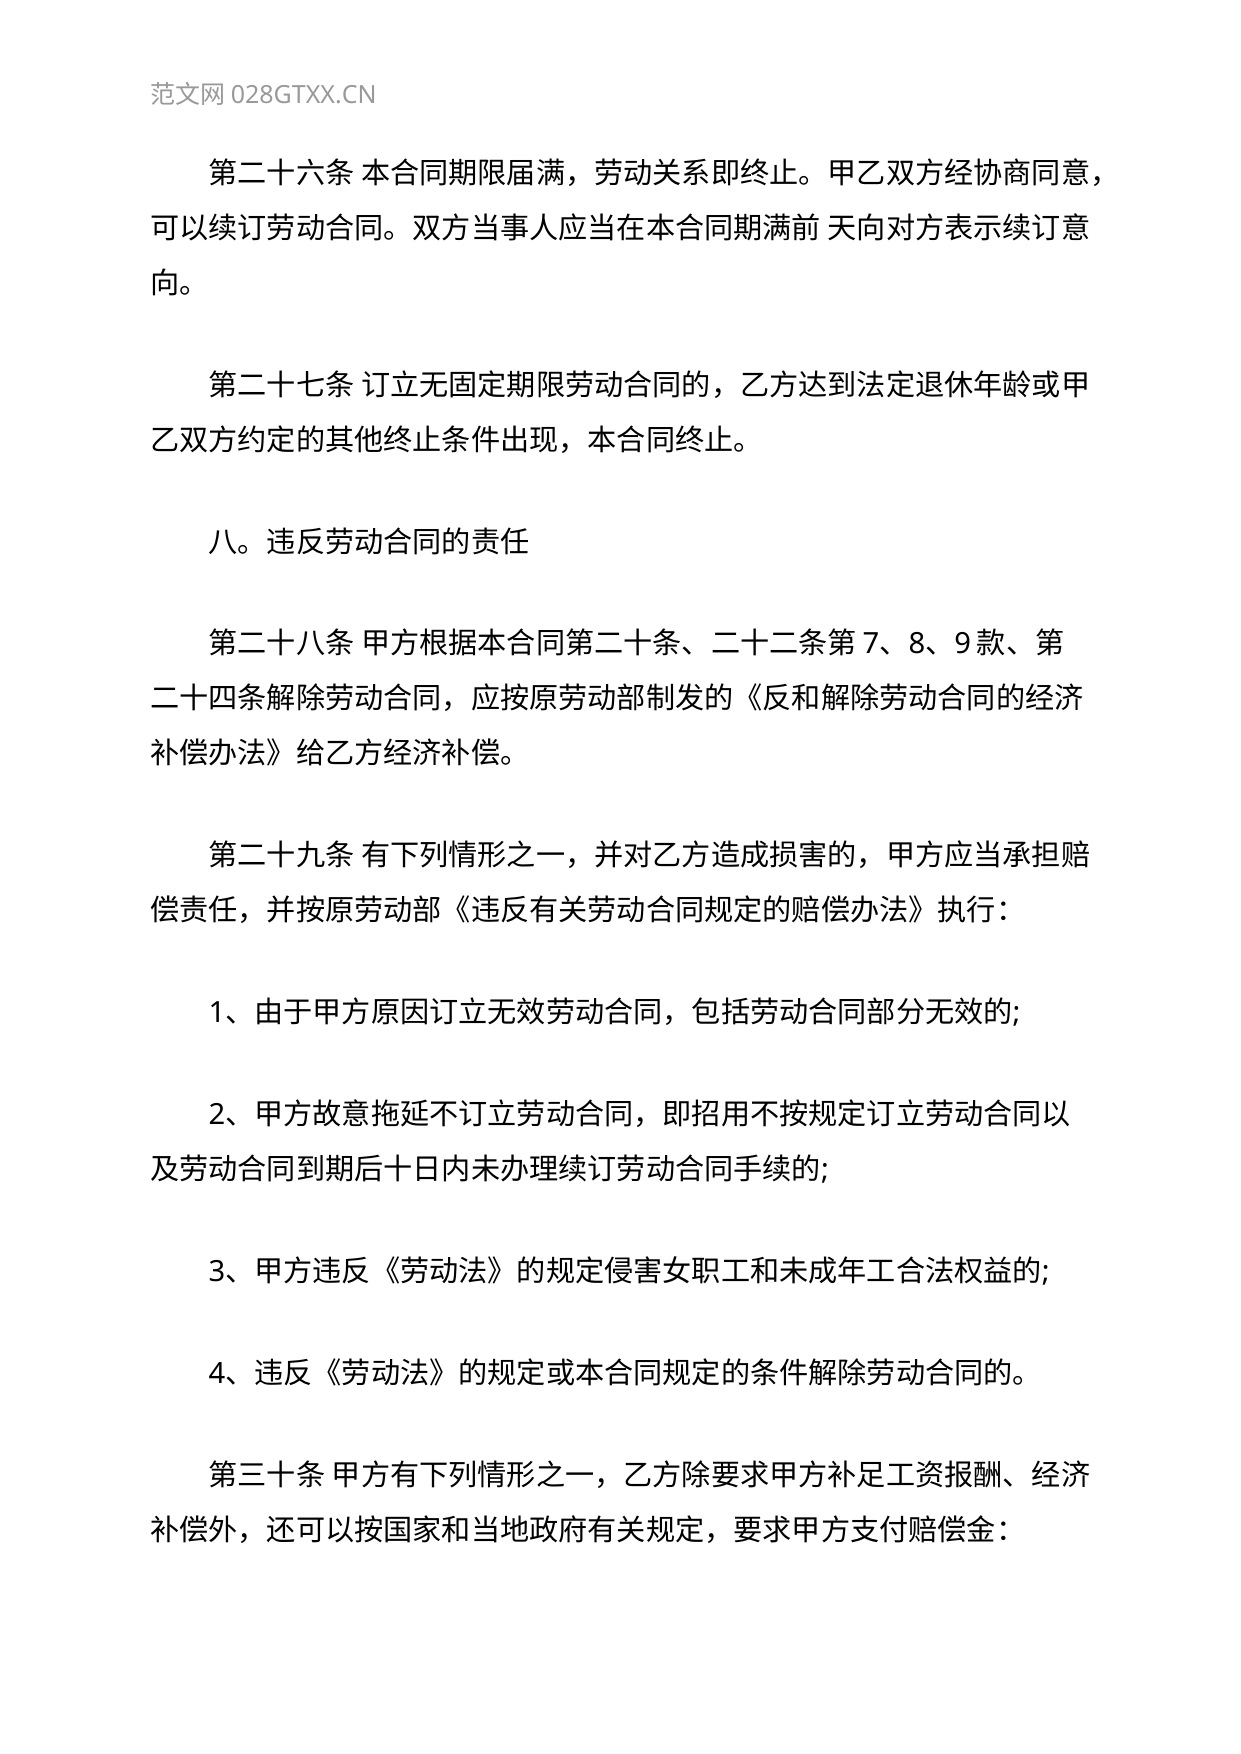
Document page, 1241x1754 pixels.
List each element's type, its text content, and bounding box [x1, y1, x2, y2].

text 2、甲方故意拖延不订立劳动合同，即招用不按规定订立劳动合同以及劳动合同到期后十日内未办理续订劳动合同手续的; [150, 1090, 1090, 1188]
text 第二十九条 有下列情形之一，并对乙方造成损害的，甲方应当承担赔偿责任，并按原劳动部《违反有关劳动合同规定的赔偿办法》执行： [150, 832, 1090, 929]
text 第二十六条 本合同期限届满，劳动关系即终止。甲乙双方经协商同意，可以续订劳动合同。双方当事人应当在本合同期满前 天向对方表示续订意向。 [150, 150, 1090, 302]
text 第二十七条 订立无固定期限劳动合同的，乙方达到法定退休年龄或甲乙双方约定的其他终止条件出现，本合同终止。 [150, 362, 1090, 459]
text 3、甲方违反《劳动法》的规定侵害女职工和未成年工合法权益的; [150, 1247, 1090, 1290]
text 4、违反《劳动法》的规定或本合同规定的条件解除劳动合同的。 [150, 1349, 1090, 1392]
text 1、由于甲方原因订立无效劳动合同，包括劳动合同部分无效的; [150, 988, 1090, 1031]
text 第二十八条 甲方根据本合同第二十条、二十二条第7、8、9款、第二十四条解除劳动合同，应按原劳动部制发的《反和解除劳动合同的经济补偿办法》给乙方经济补偿。 [150, 620, 1090, 772]
text 第三十条 甲方有下列情形之一，乙方除要求甲方补足工资报酬、经济补偿外，还可以按国家和当地政府有关规定，要求甲方支付赔偿金： [150, 1451, 1090, 1548]
text 八。违反劳动合同的责任 [150, 518, 1090, 561]
